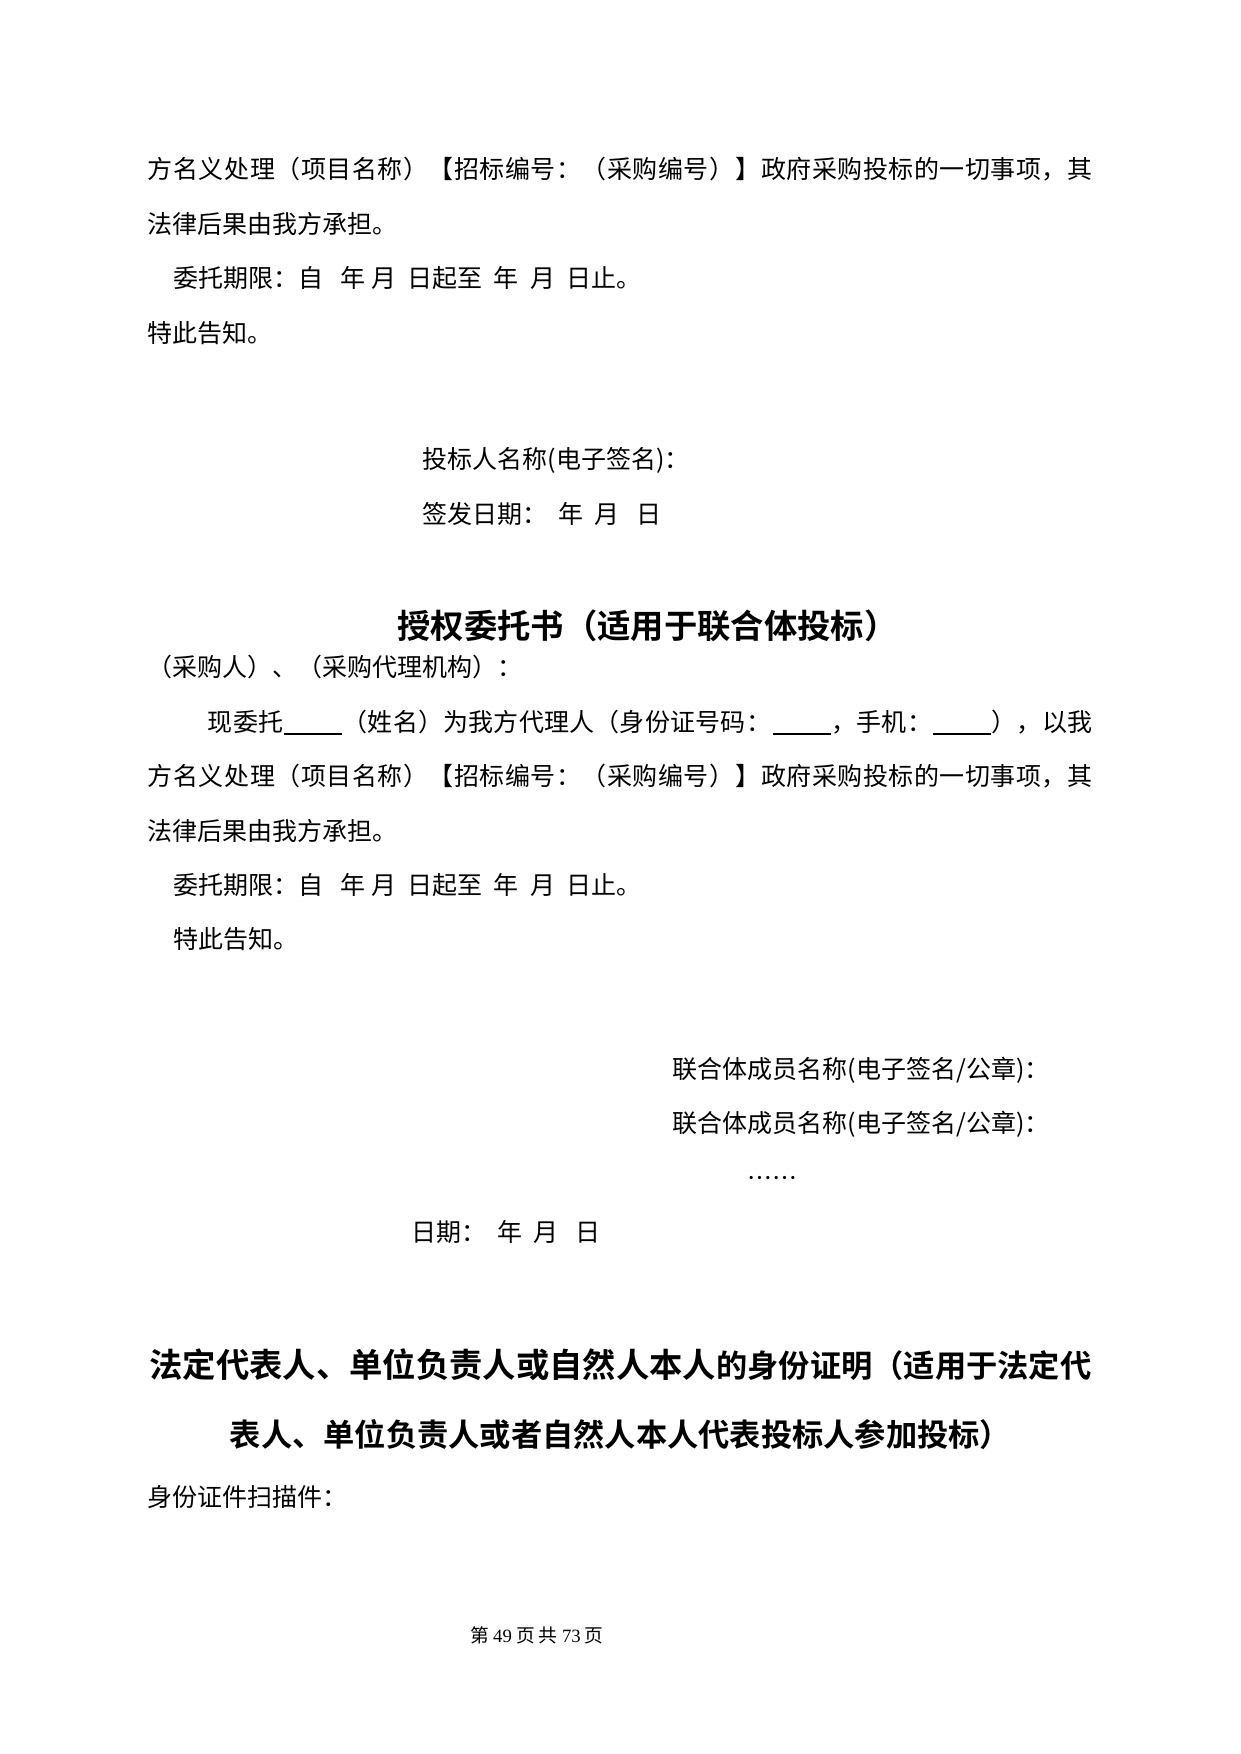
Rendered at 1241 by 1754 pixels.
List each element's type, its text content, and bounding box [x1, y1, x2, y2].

text 委托期限：自 年 月 日起至 年 月 日止。 [148, 865, 1092, 902]
text 现委托 （姓名）为我方代理人（身份证号码： ，手机： ），以我方名义处理（项目名称）【招标编号：（采购编号）】政府采购投标的一切事项，其法律后果由我方承担。 [148, 702, 1092, 847]
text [148, 150, 1092, 241]
text 身份证件扫描件： [148, 1478, 1092, 1514]
text …… [148, 1158, 1092, 1194]
text 特此告知。 [148, 920, 1092, 956]
text 日期： 年 月 日 [148, 1212, 1092, 1249]
text 授权委托书（适用于联合体投标） [148, 599, 1092, 648]
text 联合体成员名称(电子签名/公章)： [148, 1104, 1092, 1140]
text 法定代表人、单位负责人或自然人本人的身份证明（适用于法定代表人、单位负责人或者自然人本人代表投标人参加投标） [148, 1339, 1092, 1455]
text 委托期限：自 年 月 日起至 年 月 日止。 [148, 259, 1092, 295]
text 特此告知。 [148, 313, 1092, 349]
text 联合体成员名称(电子签名/公章)： [148, 1049, 1092, 1086]
text （采购人）、（采购代理机构）： [148, 648, 1092, 684]
text 投标人名称(电子签名)： [148, 440, 1092, 476]
text 签发日期： 年 月 日 [148, 494, 1092, 530]
